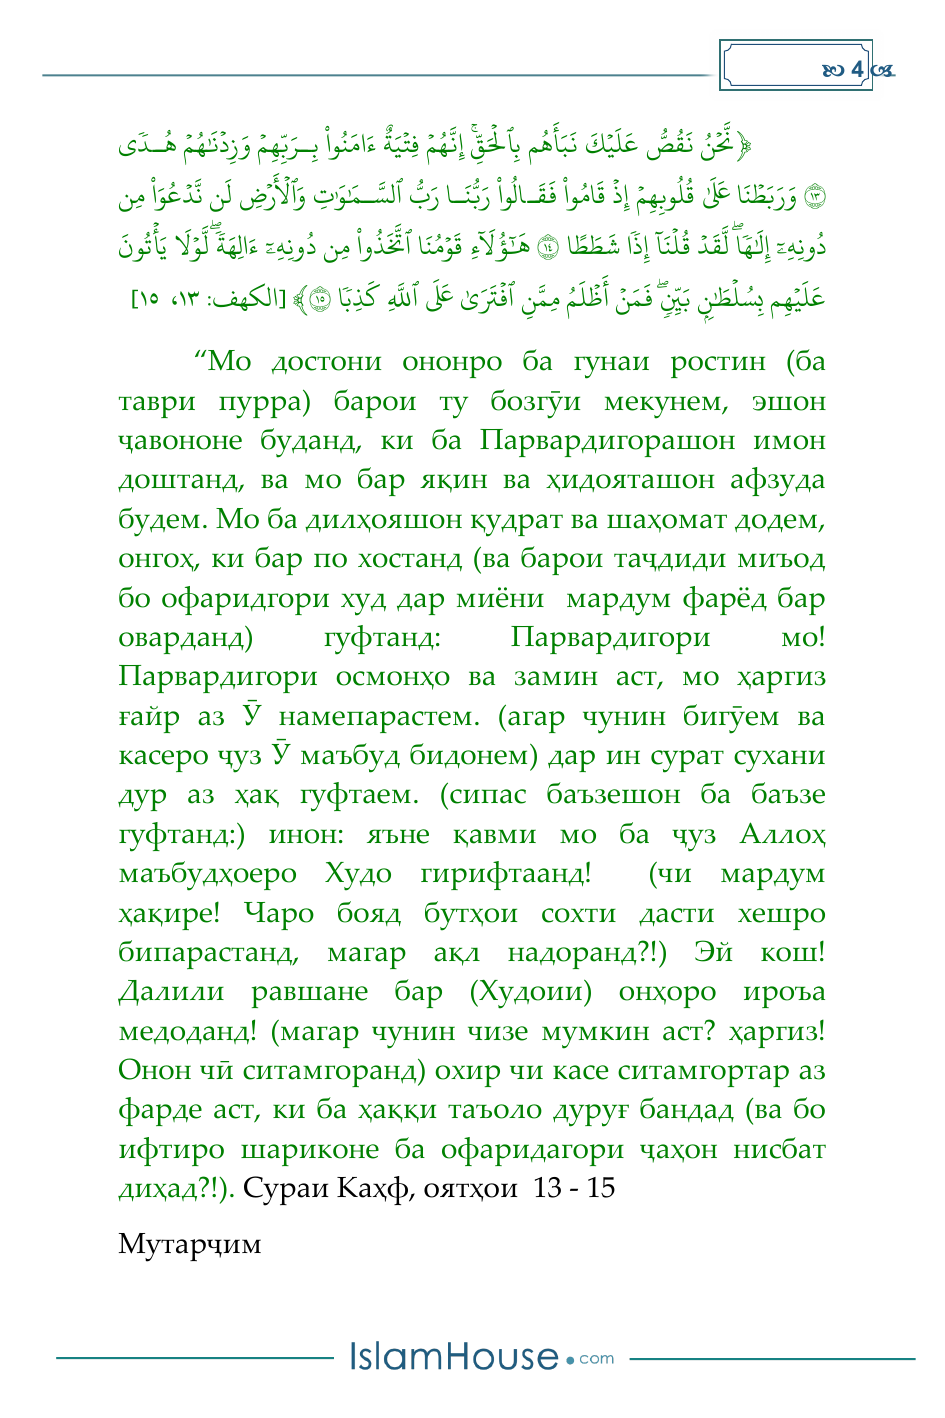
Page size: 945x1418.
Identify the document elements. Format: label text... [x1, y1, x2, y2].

text ﴿نَّحۡنُ نَقُصُّ عَلَيۡكَ نَبَأَهُم بِٱلۡحَقِّۚ إِنَّهُمۡ فِتۡيَةٌ ءَامَنُواْ بِرَبِّهِمۡ وَزِدۡنَٰهُمۡ هُدٗى ١٣ وَرَبَطۡنَا عَلَىٰ قُلُوبِهِمۡ إِذۡ قَامُواْ فَقَالُواْ رَبُّنَا رَبُّ ٱلسَّمَٰوَٰتِ وَٱلۡأَرۡضِ لَن نَّدۡعُوَاْ مِن دُونِهِۦٓ إِلَٰهٗاۖ لَّقَدۡ قُلۡنَآ إِذٗا شَطَطًا ١٤ هَٰٓؤُلَآءِ قَوۡمُنَا ٱتَّخَذُواْ مِن دُونِهِۦٓ ءَالِهَةٗۖ لَّوۡلَا يَأۡتُونَ عَلَيۡهِم بِسُلۡطَٰنِۢ بَيِّنٖۖ فَمَنۡ أَظۡلَمُ مِمَّنِ ٱفۡتَرَىٰ عَلَى ٱللَّهِ كَذِبٗا ١٥﴾ [الكهف: ١٣، ١٥] [118, 118, 827, 323]
picture [342, 1336, 916, 1377]
picture [48, 1335, 334, 1376]
text Мутарҷим [118, 1223, 827, 1262]
text “Мо достони ононро ба гунаи ростин (ба таври пурра) барои ту бозгӯи мекунем, эшон ҷавононе буданд, ки ба Парвардигорашон имон доштанд, ва мо бар яқин ва ҳидояташон афзуда будем. Мо ба дилҳояшон қудрат ва шаҳомат додем, онгоҳ, ки бар по хостанд (ва барои таҷдиди миъод бо офаридгори худ дар миёни мардум фарёд бар оварданд) гуфтанд: Парвардигори мо! Парвардигори осмонҳо ва замин аст, мо ҳаргиз ғайр аз Ӯ намепарастем. (агар чунин бигӯем ва касеро ҷуз Ӯ маъбуд бидонем) дар ин сурат сухани дур аз ҳақ гуфтаем. (сипас баъзешон ба баъзе гуфтанд:) инон: яъне қавми мо ба ҷуз Аллоҳ маъбудҳоеро Худо гирифтаанд! (чи мардум ҳақире! Чаро бояд бутҳои сохти дасти хешро бипарастанд, магар ақл надоранд?!) Эй кош! Далили равшане бар (Худоии) онҳоро ироъа медоданд! (магар чунин чизе мумкин аст? ҳаргиз! Онон чӣ ситамгоранд) охир чи касе ситамгортар аз фарде аст, ки ба ҳаққи таъоло дуруғ бандад (ва бо ифтиро шариконе ба офаридагори ҷаҳон нисбат диҳад?!). Сураи Каҳф, оятҳои 13 - 15 [118, 340, 827, 1206]
